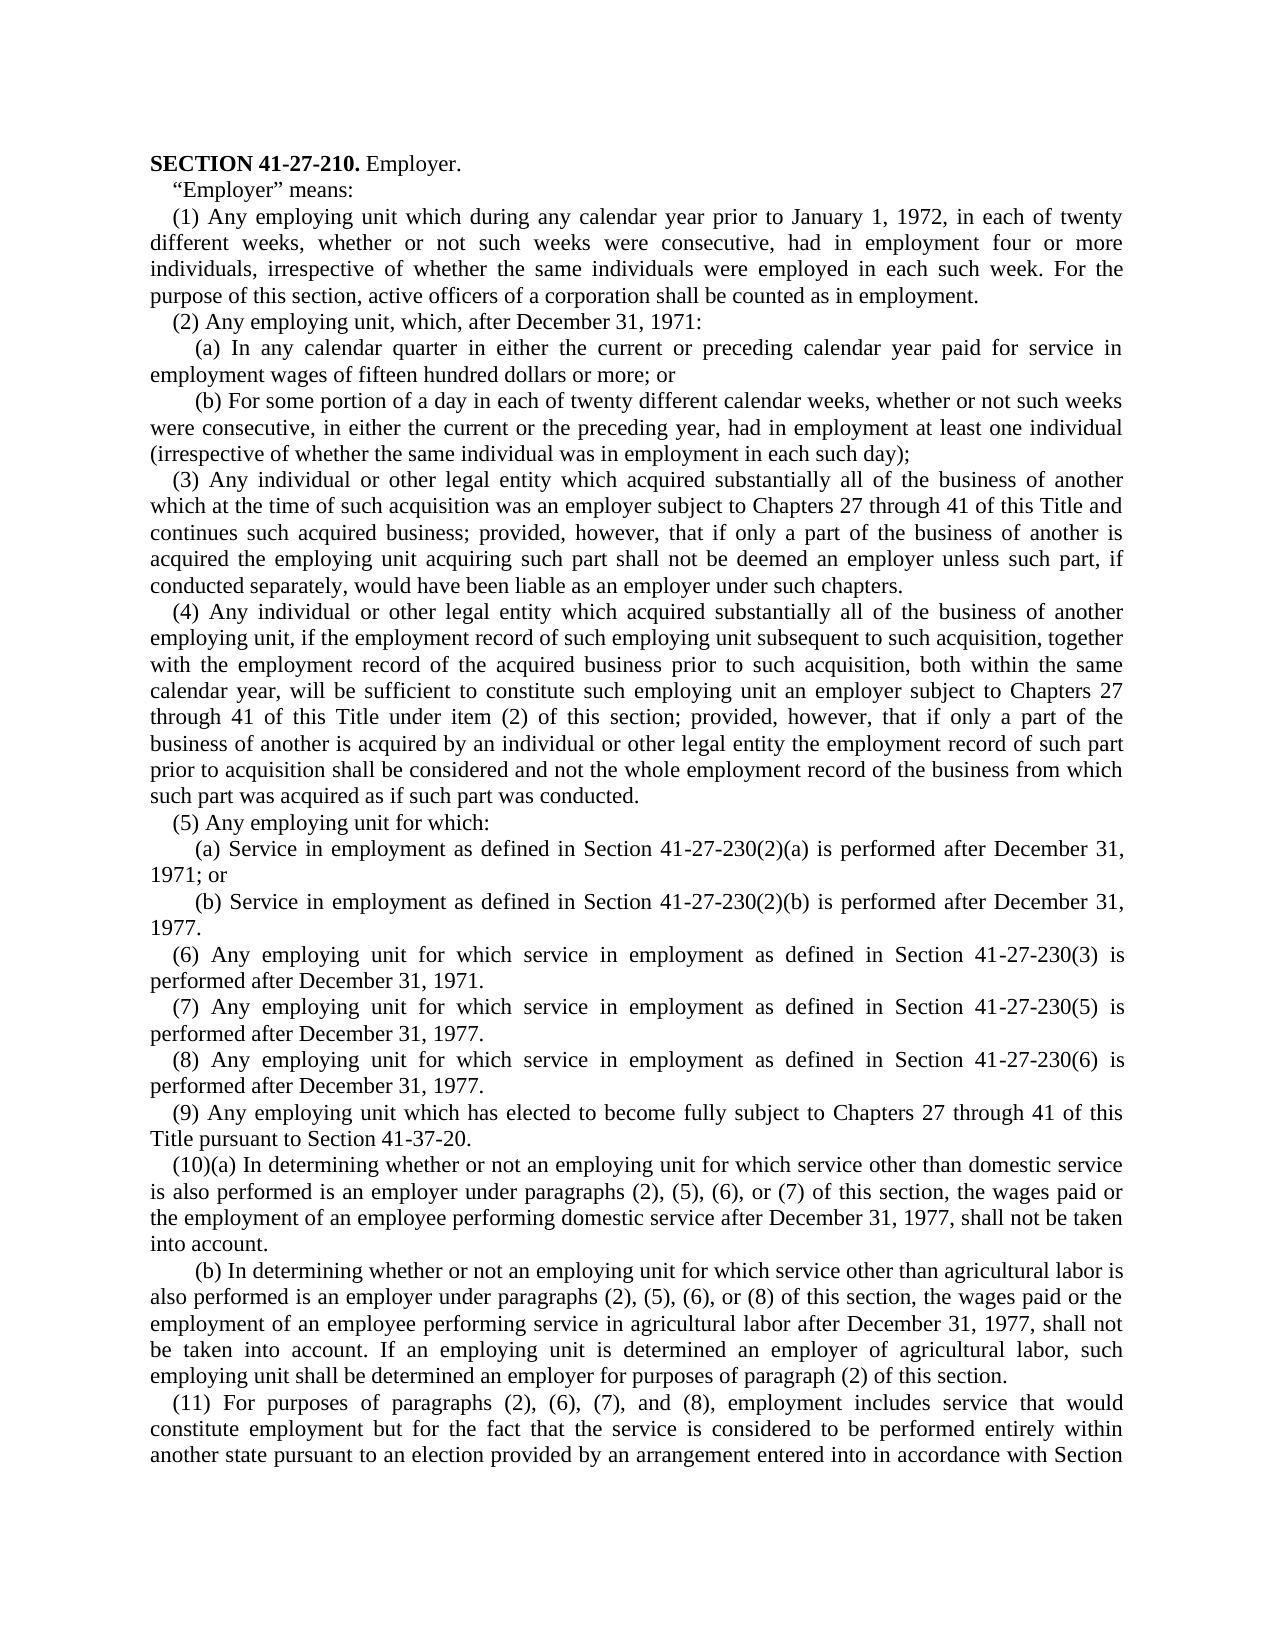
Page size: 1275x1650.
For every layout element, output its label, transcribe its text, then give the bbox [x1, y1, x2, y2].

text (b) For some portion of a day in each of twenty different calendar weeks, whether or not such weeks were consecutive, in either the current or the preceding year, had in employment at least one individual (irrespective of whether the same individual was in employment in each such day); [150, 387, 1125, 466]
text (1) Any employing unit which during any calendar year prior to January 1, 1972, in each of twenty different weeks, whether or not such weeks were consecutive, had in employment four or more individuals, irrespective of whether the same individuals were employed in each such week. For the purpose of this section, active officers of a corporation shall be counted as in employment. [150, 203, 1125, 308]
text (b) In determining whether or not an employing unit for which service other than agricultural labor is also performed is an employer under paragraphs (2), (5), (6), or (8) of this section, the wages paid or the employment of an employee performing service in agricultural labor after December 31, 1977, shall not be taken into account. If an employing unit is determined an employer of agricultural labor, such employing unit shall be determined an employer for purposes of paragraph (2) of this section. [150, 1257, 1125, 1389]
text (a) Service in employment as defined in Section 41-27-230(2)(a) is performed after December 31, 1971; or [150, 835, 1125, 888]
text (2) Any employing unit, which, after December 31, 1971: [150, 308, 1125, 334]
text (10)(a) In determining whether or not an employing unit for which service other than domestic service is also performed is an employer under paragraphs (2), (5), (6), or (7) of this section, the wages paid or the employment of an employee performing domestic service after December 31, 1977, shall not be taken into account. [150, 1151, 1125, 1257]
text (7) Any employing unit for which service in employment as defined in Section 41-27-230(5) is performed after December 31, 1977. [150, 993, 1125, 1046]
text SECTION 41-27-210. Employer. [150, 150, 1125, 176]
text “Employer” means: [150, 176, 1125, 203]
text (5) Any employing unit for which: [150, 809, 1125, 835]
text (b) Service in employment as defined in Section 41-27-230(2)(b) is performed after December 31, 1977. [150, 888, 1125, 941]
text (3) Any individual or other legal entity which acquired substantially all of the business of another which at the time of such acquisition was an employer subject to Chapters 27 through 41 of this Title and continues such acquired business; provided, however, that if only a part of the business of another is acquired the employing unit acquiring such part shall not be deemed an employer unless such part, if conducted separately, would have been liable as an employer under such chapters. [150, 466, 1125, 598]
text (6) Any employing unit for which service in employment as defined in Section 41-27-230(3) is performed after December 31, 1971. [150, 941, 1125, 993]
text (9) Any employing unit which has elected to become fully subject to Chapters 27 through 41 of this Title pursuant to Section 41-37-20. [150, 1099, 1125, 1151]
text (a) In any calendar quarter in either the current or preceding calendar year paid for service in employment wages of fifteen hundred dollars or more; or [150, 334, 1125, 387]
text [150, 1389, 1125, 1468]
text (8) Any employing unit for which service in employment as defined in Section 41-27-230(6) is performed after December 31, 1977. [150, 1046, 1125, 1099]
text (4) Any individual or other legal entity which acquired substantially all of the business of another employing unit, if the employment record of such employing unit subsequent to such acquisition, together with the employment record of the acquired business prior to such acquisition, both within the same calendar year, will be sufficient to constitute such employing unit an employer subject to Chapters 27 through 41 of this Title under item (2) of this section; provided, however, that if only a part of the business of another is acquired by an individual or other legal entity the employment record of such part prior to acquisition shall be considered and not the whole employment record of the business from which such part was acquired as if such part was conducted. [150, 598, 1125, 809]
